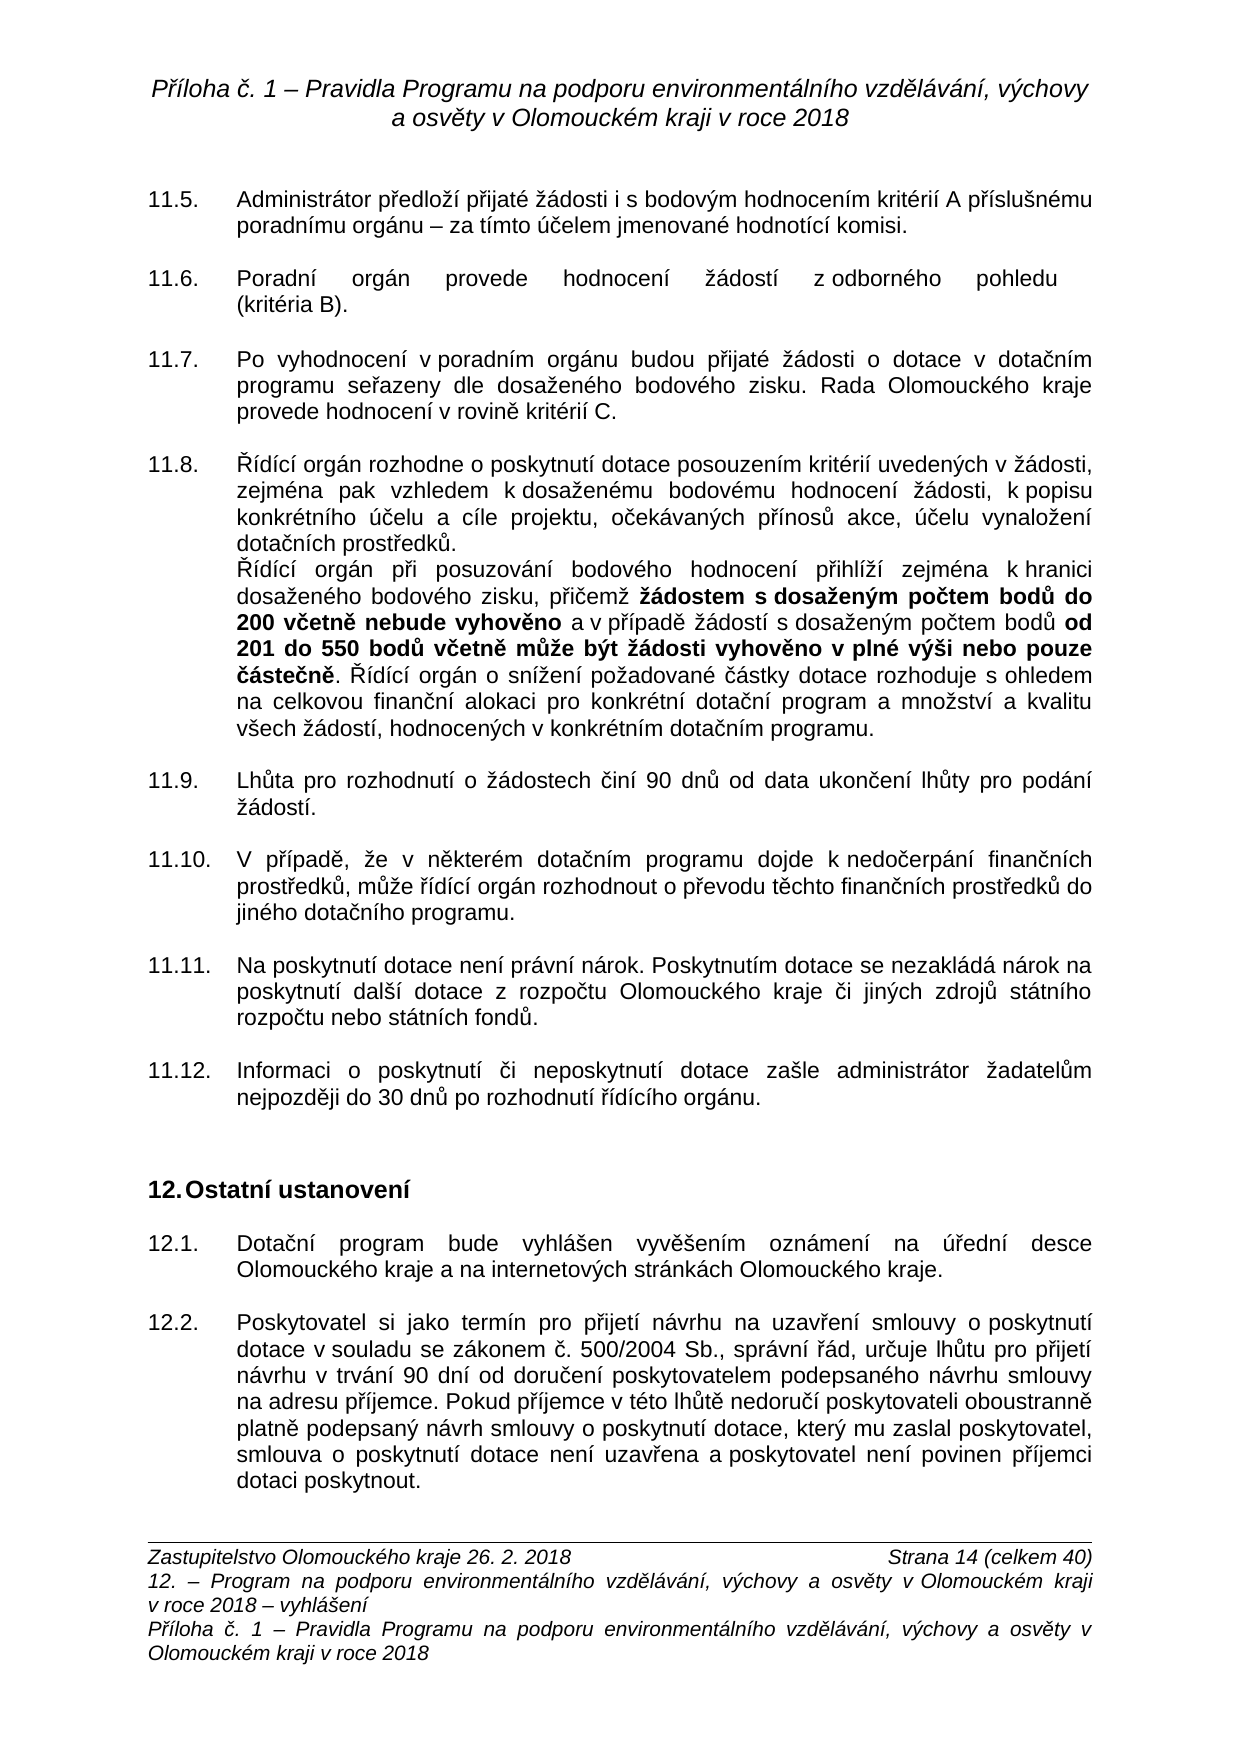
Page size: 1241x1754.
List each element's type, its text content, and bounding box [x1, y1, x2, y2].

list Lhůta pro rozhodnutí o žádostech činí 90 dnů od data ukončení lhůty pro podání žádostí. [148, 767, 1092, 820]
list Řídící orgán rozhodne o poskytnutí dotace posouzením kritérií uvedených v žádosti, zejména pak vzhledem k dosaženému bodovému hodnocení žádosti, k popisu konkrétního účelu a cíle projektu, očekávaných přínosů akce, účelu vynaložení dotačních prostředků. [148, 451, 1092, 556]
list Po vyhodnocení v poradním orgánu budou přijaté žádosti o dotace v dotačním programu seřazeny dle dosaženého bodového zisku. Rada Olomouckého kraje provede hodnocení v rovině kritérií C. [148, 346, 1092, 424]
list Na poskytnutí dotace není právní nárok. Poskytnutím dotace se nezakládá nárok na poskytnutí další dotace z rozpočtu Olomouckého kraje či jiných zdrojů státního rozpočtu nebo státních fondů. [148, 952, 1092, 1031]
text Řídící orgán při posuzování bodového hodnocení přihlíží zejména k hranici dosaženého bodového zisku, přičemž žádostem s dosaženým počtem bodů do 200 včetně nebude vyhověno a v případě žádostí s dosaženým počtem bodů od 201 do 550 bodů včetně může být žádosti vyhověno v plné výši nebo pouze částečně. Řídící orgán o snížení požadované částky dotace rozhoduje s ohledem na celkovou finanční alokaci pro konkrétní dotační program a množství a kvalitu všech žádostí, hodnocených v konkrétním dotačním programu. [148, 556, 1092, 741]
list Dotační program bude vyhlášen vyvěšením oznámení na úřední desce Olomouckého kraje a na internetových stránkách Olomouckého kraje. [148, 1230, 1092, 1283]
list Administrátor předloží přijaté žádosti i s bodovým hodnocením kritérií A příslušnému poradnímu orgánu – za tímto účelem jmenované hodnotící komisi. [148, 186, 1092, 238]
list Informaci o poskytnutí či neposkytnutí dotace zašle administrátor žadatelům nejpozději do 30 dnů po rozhodnutí řídícího orgánu. [148, 1057, 1092, 1110]
list Poradní orgán provede hodnocení žádostí z odborného pohledu (kritéria B). [148, 265, 1092, 317]
list Ostatní ustanovení [148, 1175, 1092, 1204]
list Poskytovatel si jako termín pro přijetí návrhu na uzavření smlouvy o poskytnutí dotace v souladu se zákonem č. 500/2004 Sb., správní řád, určuje lhůtu pro přijetí návrhu v trvání 90 dní od doručení poskytovatelem podepsaného návrhu smlouvy na adresu příjemce. Pokud příjemce v této lhůtě nedoručí poskytovateli oboustranně platně podepsaný návrh smlouvy o poskytnutí dotace, který mu zaslal poskytovatel, smlouva o poskytnutí dotace není uzavřena a poskytovatel není povinen příjemci dotaci poskytnout. [148, 1309, 1092, 1494]
list V případě, že v některém dotačním programu dojde k nedočerpání finančních prostředků, může řídící orgán rozhodnout o převodu těchto finančních prostředků do jiného dotačního programu. [148, 846, 1092, 925]
